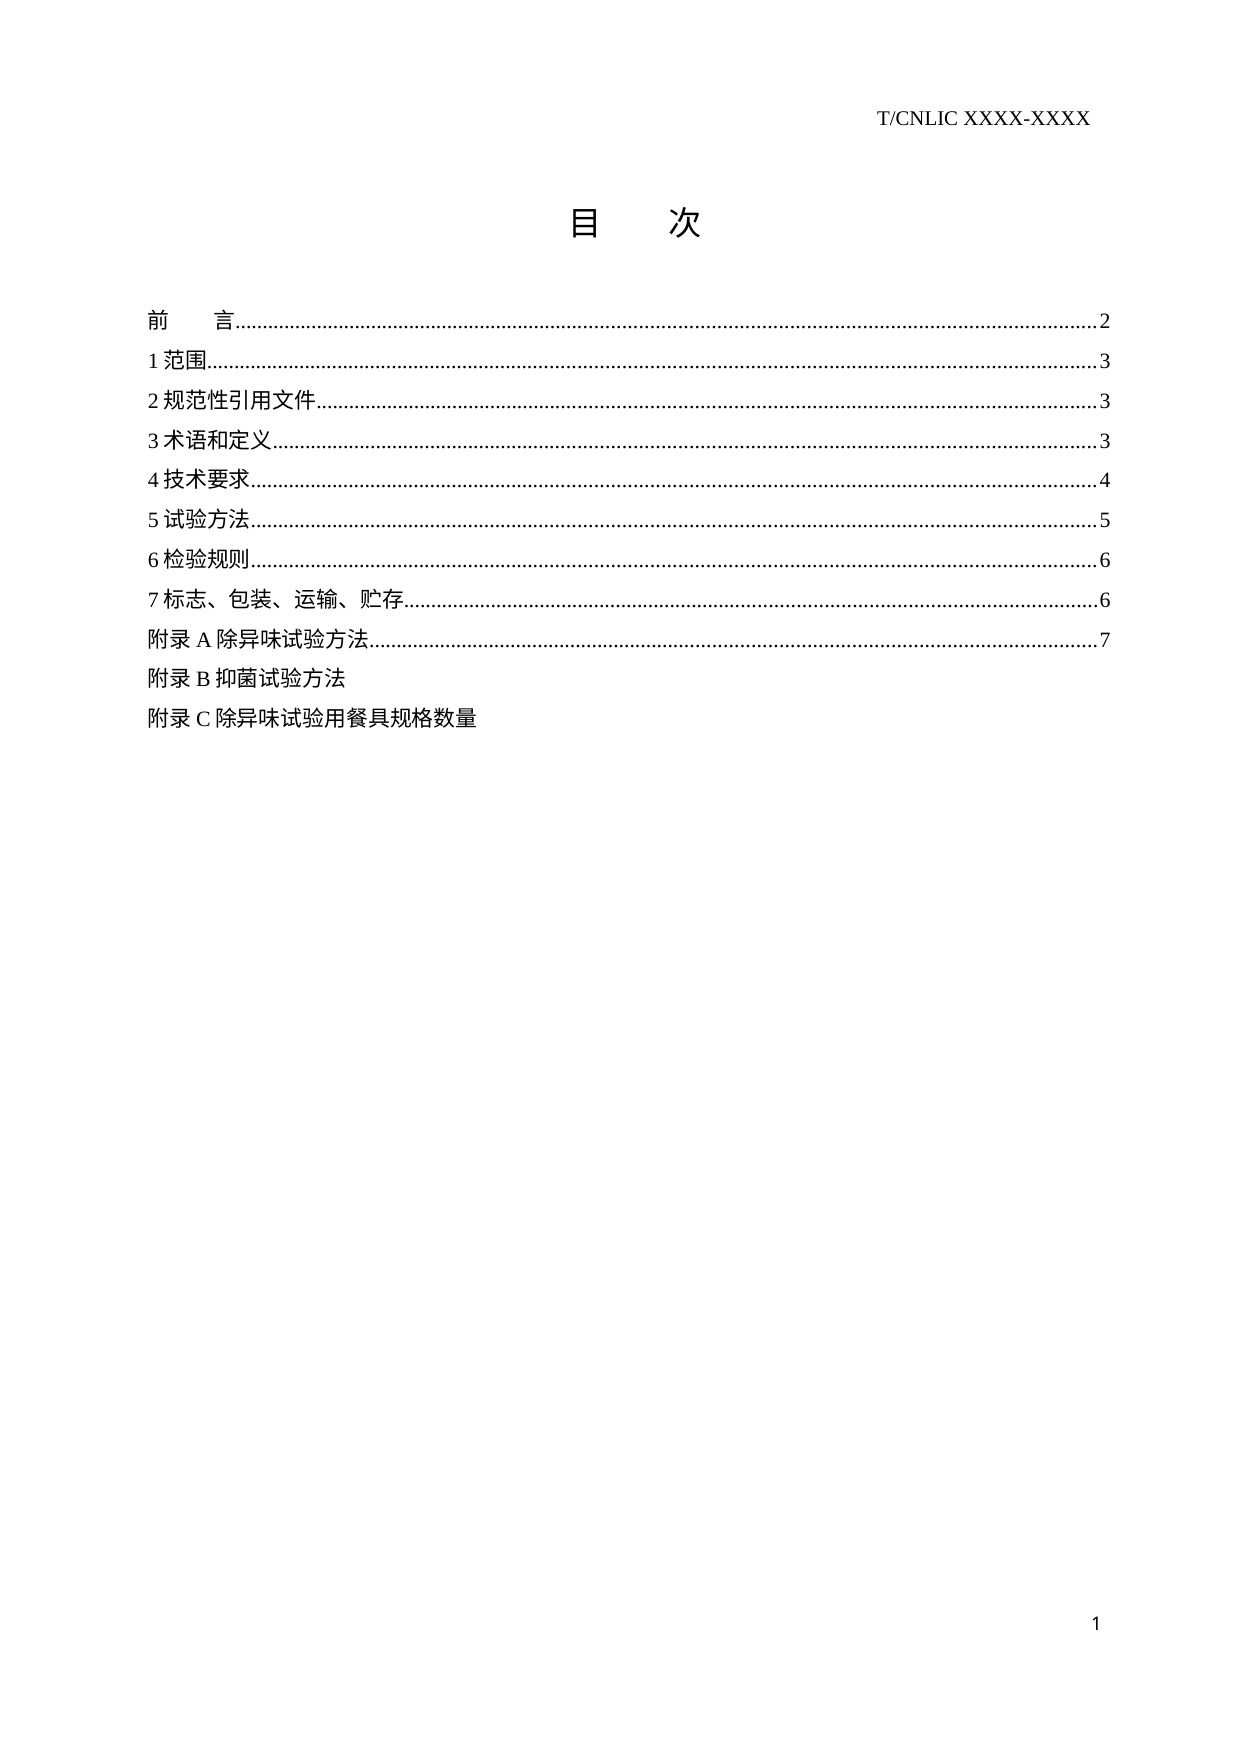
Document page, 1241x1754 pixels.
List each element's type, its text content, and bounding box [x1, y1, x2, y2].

text 附录C除异味试验用餐具规格数量 14 [148, 701, 1122, 733]
text 前 言 2 [148, 303, 1122, 335]
text 附录B抑菌试验方法 12 [148, 661, 1122, 693]
text 6检验规则 6 [148, 542, 1122, 574]
text 1范围 3 [148, 343, 1122, 375]
text 3术语和定义 3 [148, 423, 1122, 454]
text 5试验方法 5 [148, 502, 1122, 534]
text 附录A除异味试验方法 7 [148, 622, 1122, 653]
text 目 次 [148, 197, 1122, 245]
text 2规范性引用文件 3 [148, 383, 1122, 414]
text 7标志、包装、运输、贮存 6 [148, 582, 1122, 613]
text 4技术要求 4 [148, 462, 1122, 494]
